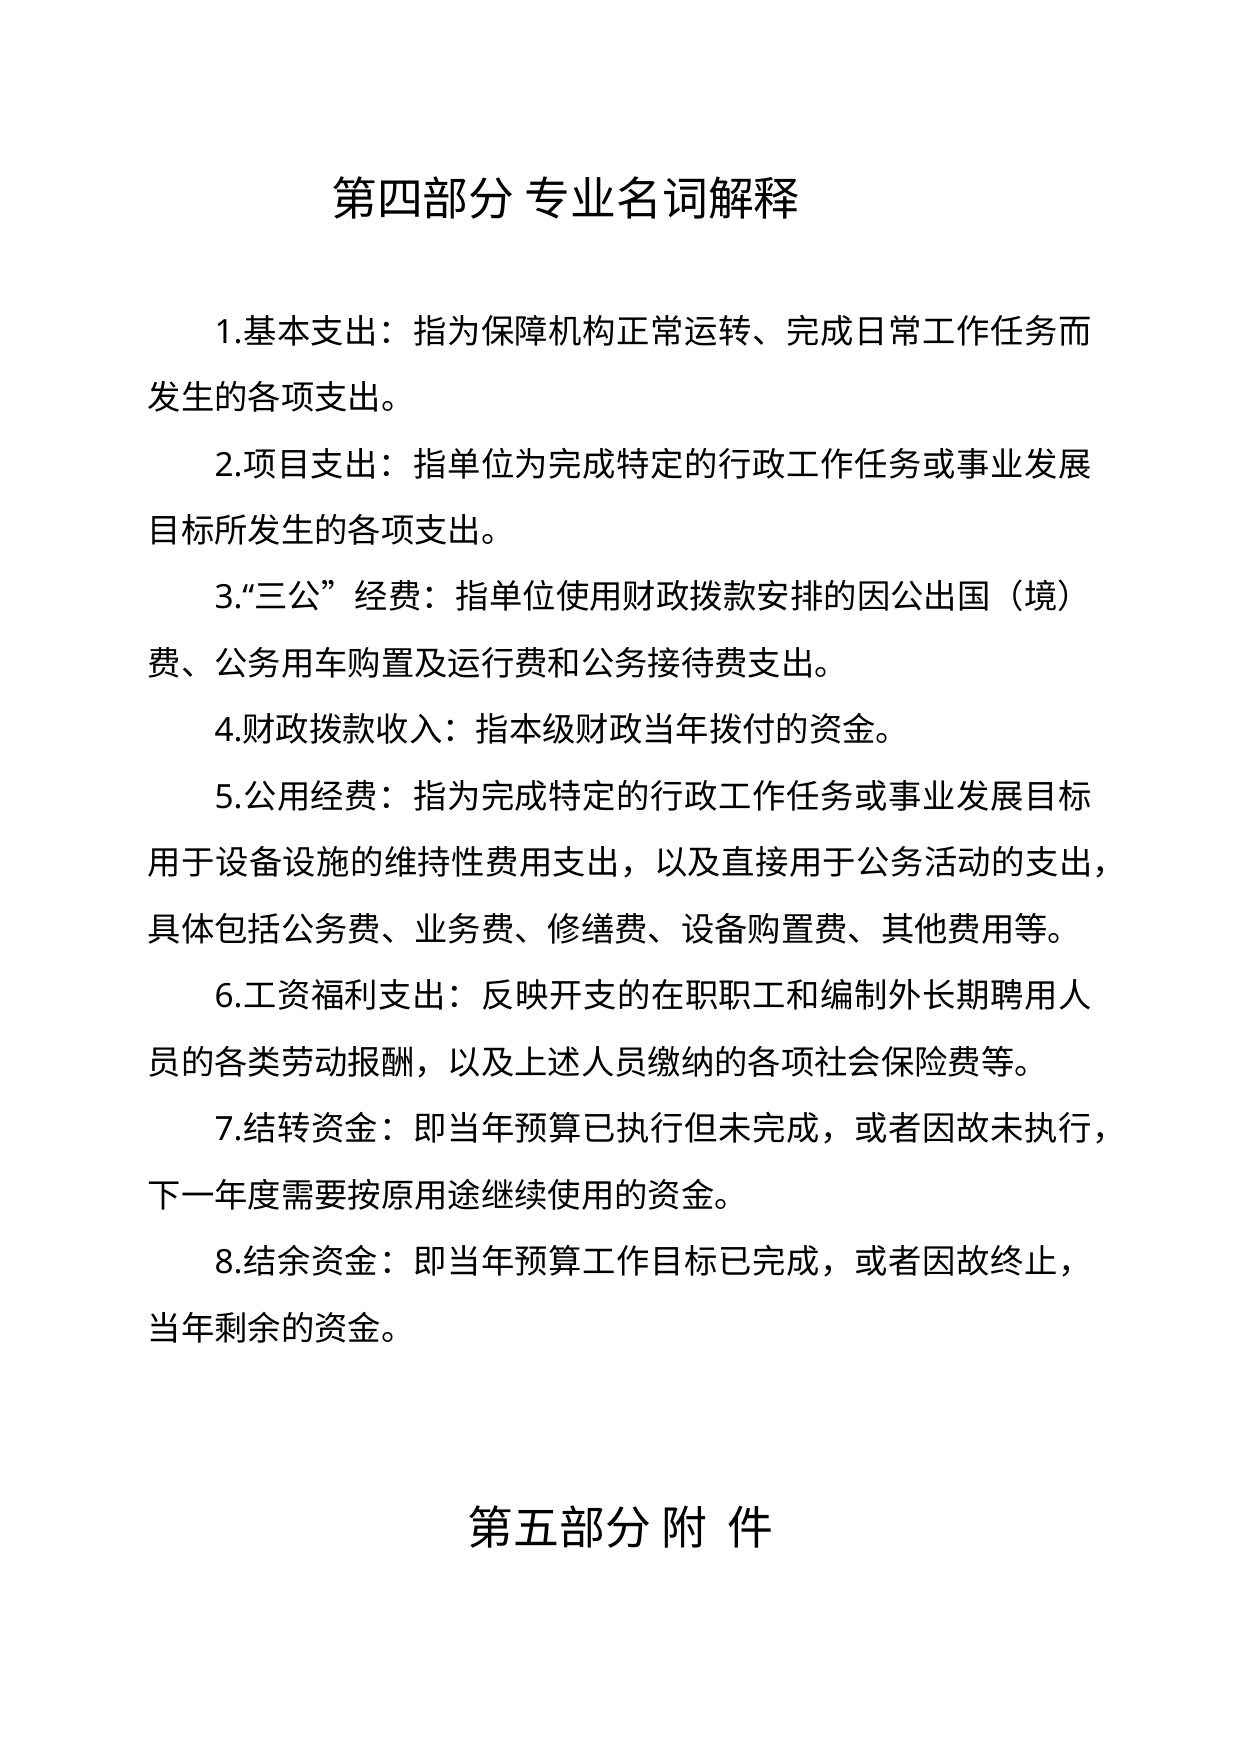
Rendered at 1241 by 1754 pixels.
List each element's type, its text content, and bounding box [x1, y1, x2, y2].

text 第五部分 附 件 [148, 1492, 1093, 1558]
text 7.结转资金：即当年预算已执行但未完成，或者因故未执行，下一年度需要按原用途继续使用的资金。 [148, 1093, 1093, 1226]
text 8.结余资金：即当年预算工作目标已完成，或者因故终止，当年剩余的资金。 [148, 1226, 1093, 1359]
text 2.项目支出：指单位为完成特定的行政工作任务或事业发展目标所发生的各项支出。 [148, 428, 1093, 561]
text 6.工资福利支出：反映开支的在职职工和编制外长期聘用人员的各类劳动报酬，以及上述人员缴纳的各项社会保险费等。 [148, 960, 1093, 1093]
list 专业名词解释 [148, 162, 1093, 229]
text 1.基本支出：指为保障机构正常运转、完成日常工作任务而发生的各项支出。 [148, 295, 1093, 428]
text 3.“三公”经费：指单位使用财政拨款安排的因公出国（境）费、公务用车购置及运行费和公务接待费支出。 [148, 561, 1093, 694]
text 4.财政拨款收入：指本级财政当年拨付的资金。 [148, 694, 1093, 761]
text 5.公用经费：指为完成特定的行政工作任务或事业发展目标用于设备设施的维持性费用支出，以及直接用于公务活动的支出，具体包括公务费、业务费、修缮费、设备购置费、其他费用等。 [148, 761, 1093, 960]
